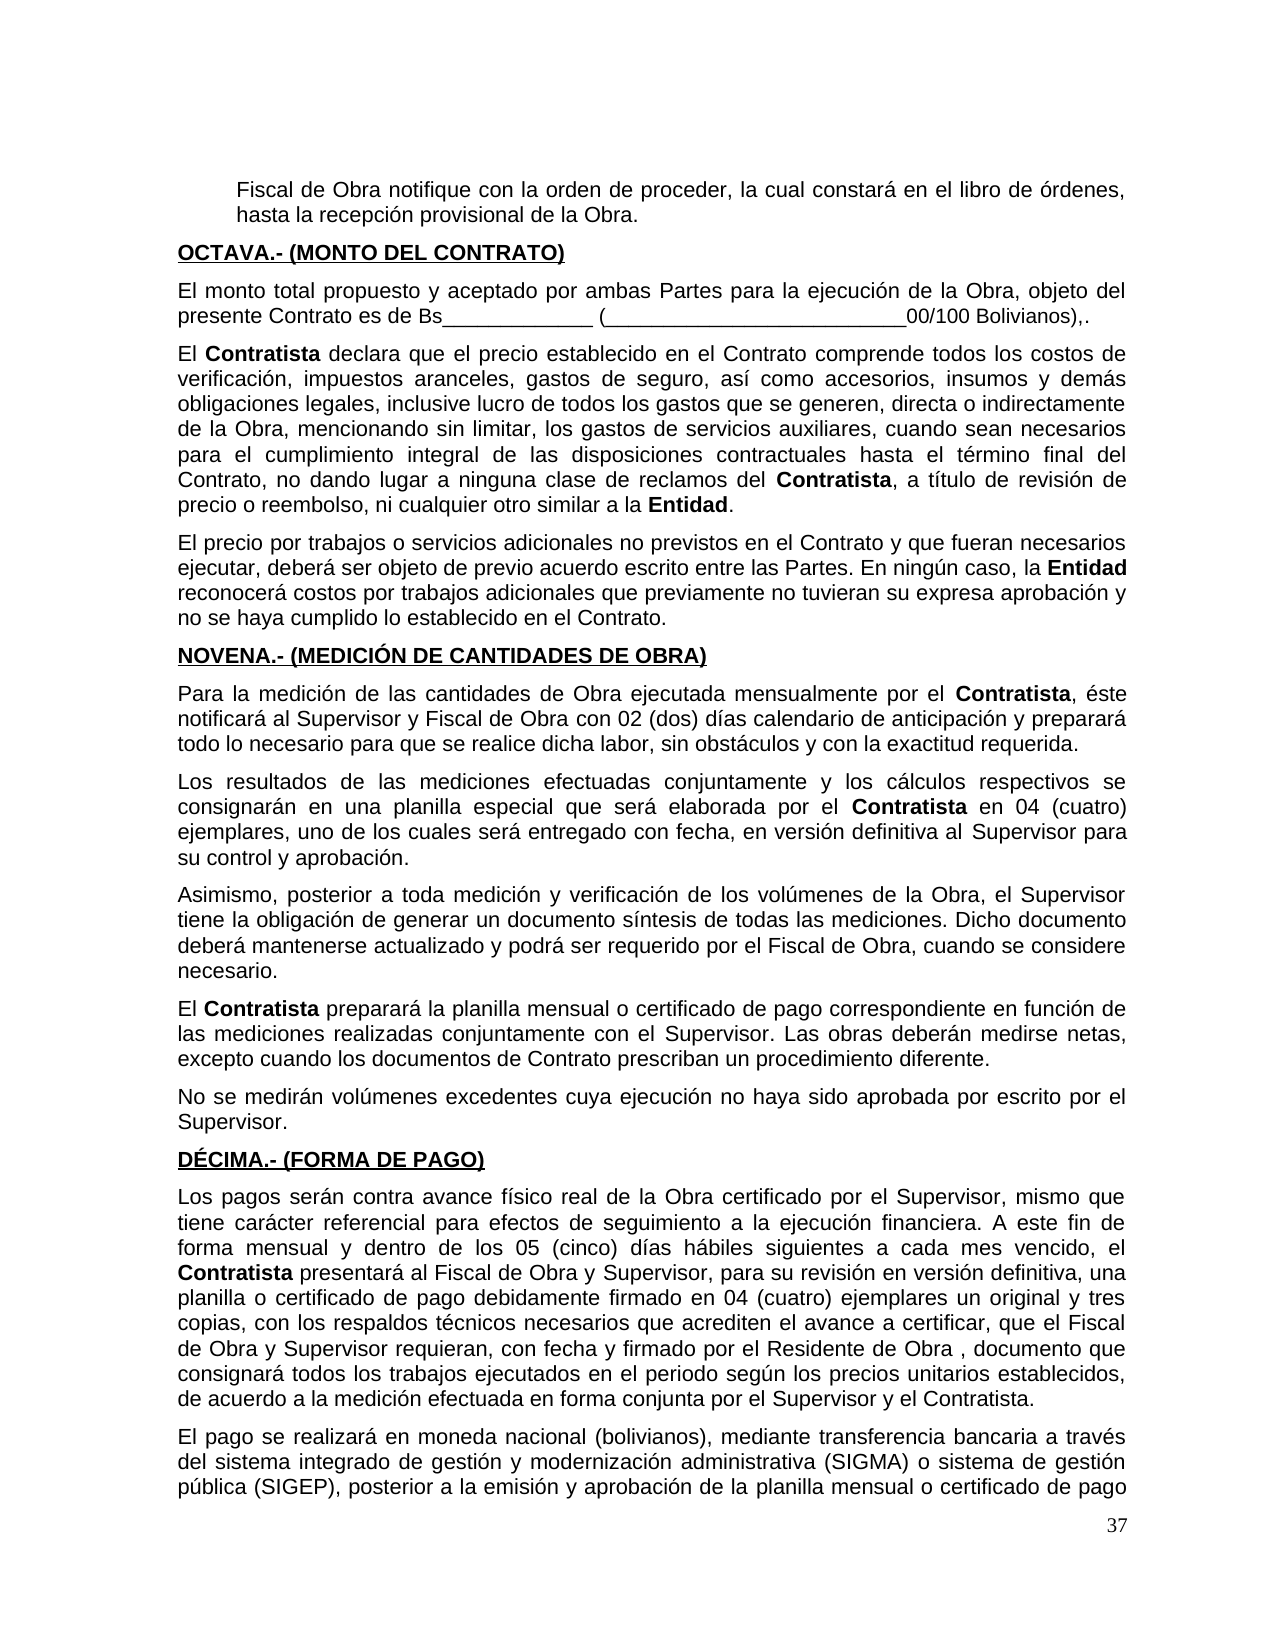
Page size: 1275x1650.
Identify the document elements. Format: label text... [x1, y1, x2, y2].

text Los pagos serán contra avance físico real de la Obra certificado por el Supervisor, mismo que tiene carácter referencial para efectos de seguimiento a la ejecución financiera. A este fin de forma mensual y dentro de los 05 (cinco) días hábiles siguientes a cada mes vencido, el Contratista presentará al Fiscal de Obra y Supervisor, para su revisión en versión definitiva, una planilla o certificado de pago debidamente firmado en 04 (cuatro) ejemplares un original y tres copias, con los respaldos técnicos necesarios que acrediten el avance a certificar, que el Fiscal de Obra y Supervisor requieran, con fecha y firmado por el Residente de Obra , documento que consignará todos los trabajos ejecutados en el periodo según los precios unitarios establecidos, de acuerdo a la medición efectuada en forma conjunta por el Supervisor y el Contratista. [177, 1184, 1127, 1411]
text El Contratista preparará la planilla mensual o certificado de pago correspondiente en función de las mediciones realizadas conjuntamente con el Supervisor. Las obras deberán medirse netas, excepto cuando los documentos de Contrato prescriban un procedimiento diferente. [177, 996, 1127, 1071]
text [177, 1424, 1127, 1499]
text Los resultados de las mediciones efectuadas conjuntamente y los cálculos respectivos se consignarán en una planilla especial que será elaborada por el Contratista en 04 (cuatro) ejemplares, uno de los cuales será entregado con fecha, en versión definitiva al Supervisor para su control y aprobación. [177, 769, 1127, 870]
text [236, 177, 1127, 228]
text NOVENA.- (MEDICIÓN DE CANTIDADES DE OBRA) [177, 643, 1127, 668]
text DÉCIMA.- (FORMA DE PAGO) [177, 1147, 1127, 1172]
list El precio por trabajos o servicios adicionales no previstos en el Contrato y que fueran necesarios ejecutar, deberá ser objeto de previo acuerdo escrito entre las Partes. En ningún caso, la Entidad reconocerá costos por trabajos adicionales que previamente no tuvieran su expresa aprobación y no se haya cumplido lo establecido en el Contrato. [177, 530, 1127, 631]
text El Contratista declara que el precio establecido en el Contrato comprende todos los costos de verificación, impuestos aranceles, gastos de seguro, así como accesorios, insumos y demás obligaciones legales, inclusive lucro de todos los gastos que se generen, directa o indirectamente de la Obra, mencionando sin limitar, los gastos de servicios auxiliares, cuando sean necesarios para el cumplimiento integral de las disposiciones contractuales hasta el término final del Contrato, no dando lugar a ninguna clase de reclamos del Contratista, a título de revisión de precio o reembolso, ni cualquier otro similar a la Entidad. [177, 341, 1127, 517]
text Para la medición de las cantidades de Obra ejecutada mensualmente por el Contratista, éste notificará al Supervisor y Fiscal de Obra con 02 (dos) días calendario de anticipación y preparará todo lo necesario para que se realice dicha labor, sin obstáculos y con la exactitud requerida. [177, 681, 1127, 756]
text No se medirán volúmenes excedentes cuya ejecución no haya sido aprobada por escrito por el Supervisor. [177, 1084, 1127, 1134]
text OCTAVA.- (MONTO DEL CONTRATO) [177, 240, 1127, 265]
text El monto total propuesto y aceptado por ambas Partes para la ejecución de la Obra, objeto del presente Contrato es de Bs_____________ (__________________________00/100 Bolivianos),. [177, 278, 1127, 328]
text Asimismo, posterior a toda medición y verificación de los volúmenes de la Obra, el Supervisor tiene la obligación de generar un documento síntesis de todas las mediciones. Dicho documento deberá mantenerse actualizado y podrá ser requerido por el Fiscal de Obra, cuando se considere necesario. [177, 882, 1127, 983]
